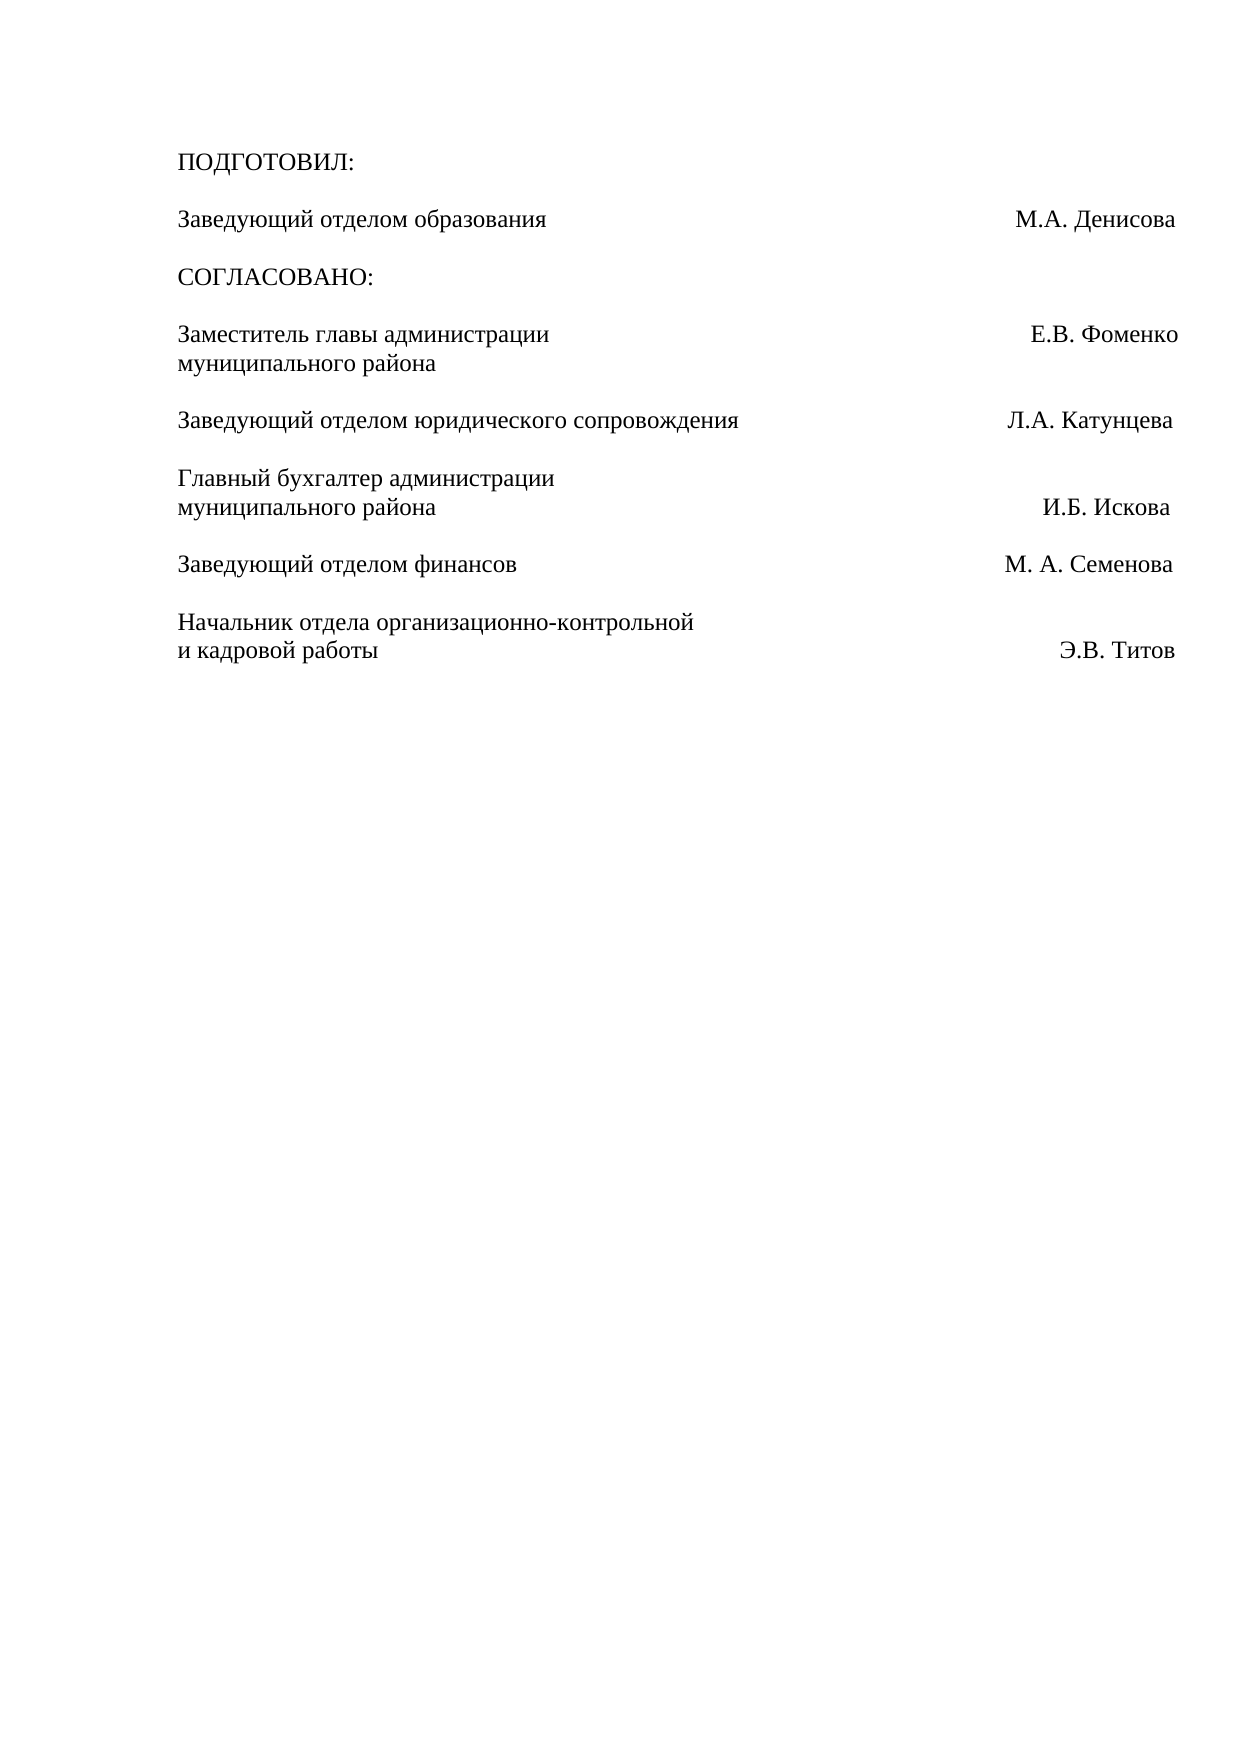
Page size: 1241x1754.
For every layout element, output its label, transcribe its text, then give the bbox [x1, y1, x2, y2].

text СОГЛАСОВАНО: [177, 262, 1181, 291]
text Заведующий отделом образования М.А. Денисова [177, 204, 1181, 233]
text Заведующий отделом юридического сопровождения Л.А. Катунцева [177, 406, 1181, 434]
text и кадровой работы Э.В. Титов [177, 636, 1181, 664]
text ПОДГОТОВИЛ: [177, 147, 1181, 176]
text муниципального района [177, 348, 1181, 377]
text Начальник отдела организационно-контрольной [177, 607, 1181, 636]
text Главный бухгалтер администрации [177, 463, 1181, 492]
text Заместитель главы администрации Е.В. Фоменко [177, 319, 1181, 348]
text Заведующий отделом финансов М. А. Семенова [177, 549, 1181, 578]
text муниципального района И.Б. Искова [177, 492, 1181, 521]
